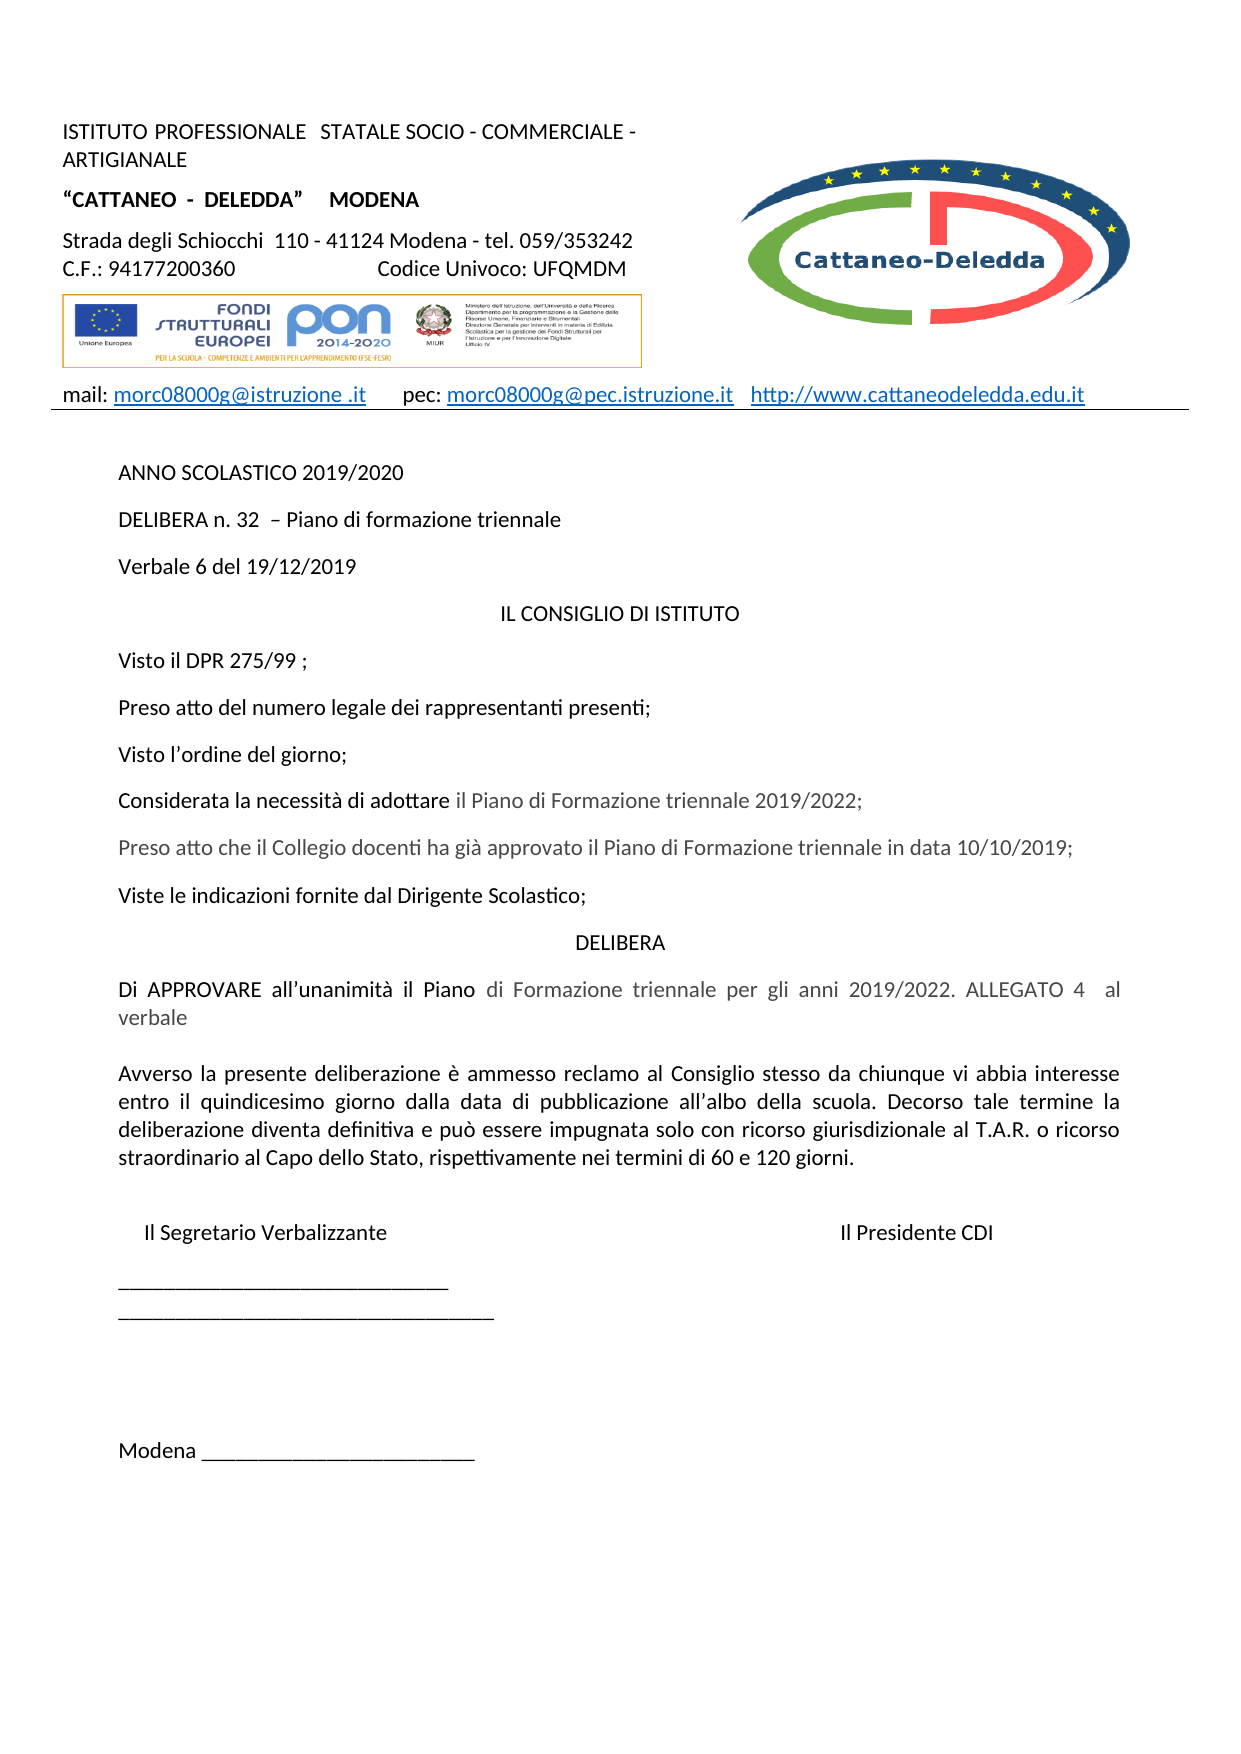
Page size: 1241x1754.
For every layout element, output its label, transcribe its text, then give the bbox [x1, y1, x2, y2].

text Viste le indicazioni fornite dal Dirigente Scolastico; [118, 882, 1122, 909]
table_cell [51, 282, 682, 368]
text IL CONSIGLIO DI ISTITUTO [118, 599, 1122, 627]
text _____________________________ _________________________________ [118, 1265, 1122, 1323]
table_header ISTITUTO PROFESSIONALE STATALE SOCIO - COMMERCIALE - ARTIGIANALE [51, 117, 682, 173]
text Visto l’ordine del giorno; [118, 740, 1122, 768]
text Preso atto che il Collegio docenti ha già approvato il Piano di Formazione triennale in data 10/10/2019; [118, 833, 1122, 862]
text ANNO SCOLASTICO 2019/2020 [118, 458, 1122, 487]
text Visto il DPR 275/99 ; [118, 646, 1122, 674]
text Modena ________________________ [118, 1436, 1122, 1464]
text Di APPROVARE all’unanimità il Piano di Formazione triennale per gli anni 2019/2022. ALLEGATO 4 al verbale [118, 975, 1122, 1031]
table_cell mail: morc08000g@istruzione .it pec: morc08000g@pec.istruzione.it http://www.cattaneodeledda.edu.it [51, 368, 1189, 408]
text Il Segretario Verbalizzante Il Presidente CDI [118, 1218, 1122, 1246]
text Considerata la necessità di adottare il Piano di Formazione triennale 2019/2022; [118, 787, 1122, 815]
text Verbale 6 del 19/12/2019 [118, 552, 1122, 580]
text Avverso la presente deliberazione è ammesso reclamo al Consiglio stesso da chiunque vi abbia interesse entro il quindicesimo giorno dalla data di pubblicazione all’albo della scuola. Decorso tale termine la deliberazione diventa definitiva e può essere impugnata solo con ricorso giurisdizionale al T.A.R. o ricorso straordinario al Capo dello Stato, rispettivamente nei termini di 60 e 120 giorni. [118, 1059, 1122, 1171]
text DELIBERA [118, 928, 1122, 956]
text DELIBERA n. 32 – Piano di formazione triennale [118, 505, 1122, 533]
table_cell “CATTANEO - DELEDDA” MODENA Strada degli Schiocchi 110 - 41124 Modena - tel. 059/353242 C.F.: 94177200360 Codice Univoco: UFQMDM [51, 173, 682, 282]
text Preso atto del numero legale dei rappresentanti presenti; [118, 693, 1122, 721]
picture [62, 294, 642, 368]
table_header [682, 117, 1189, 368]
